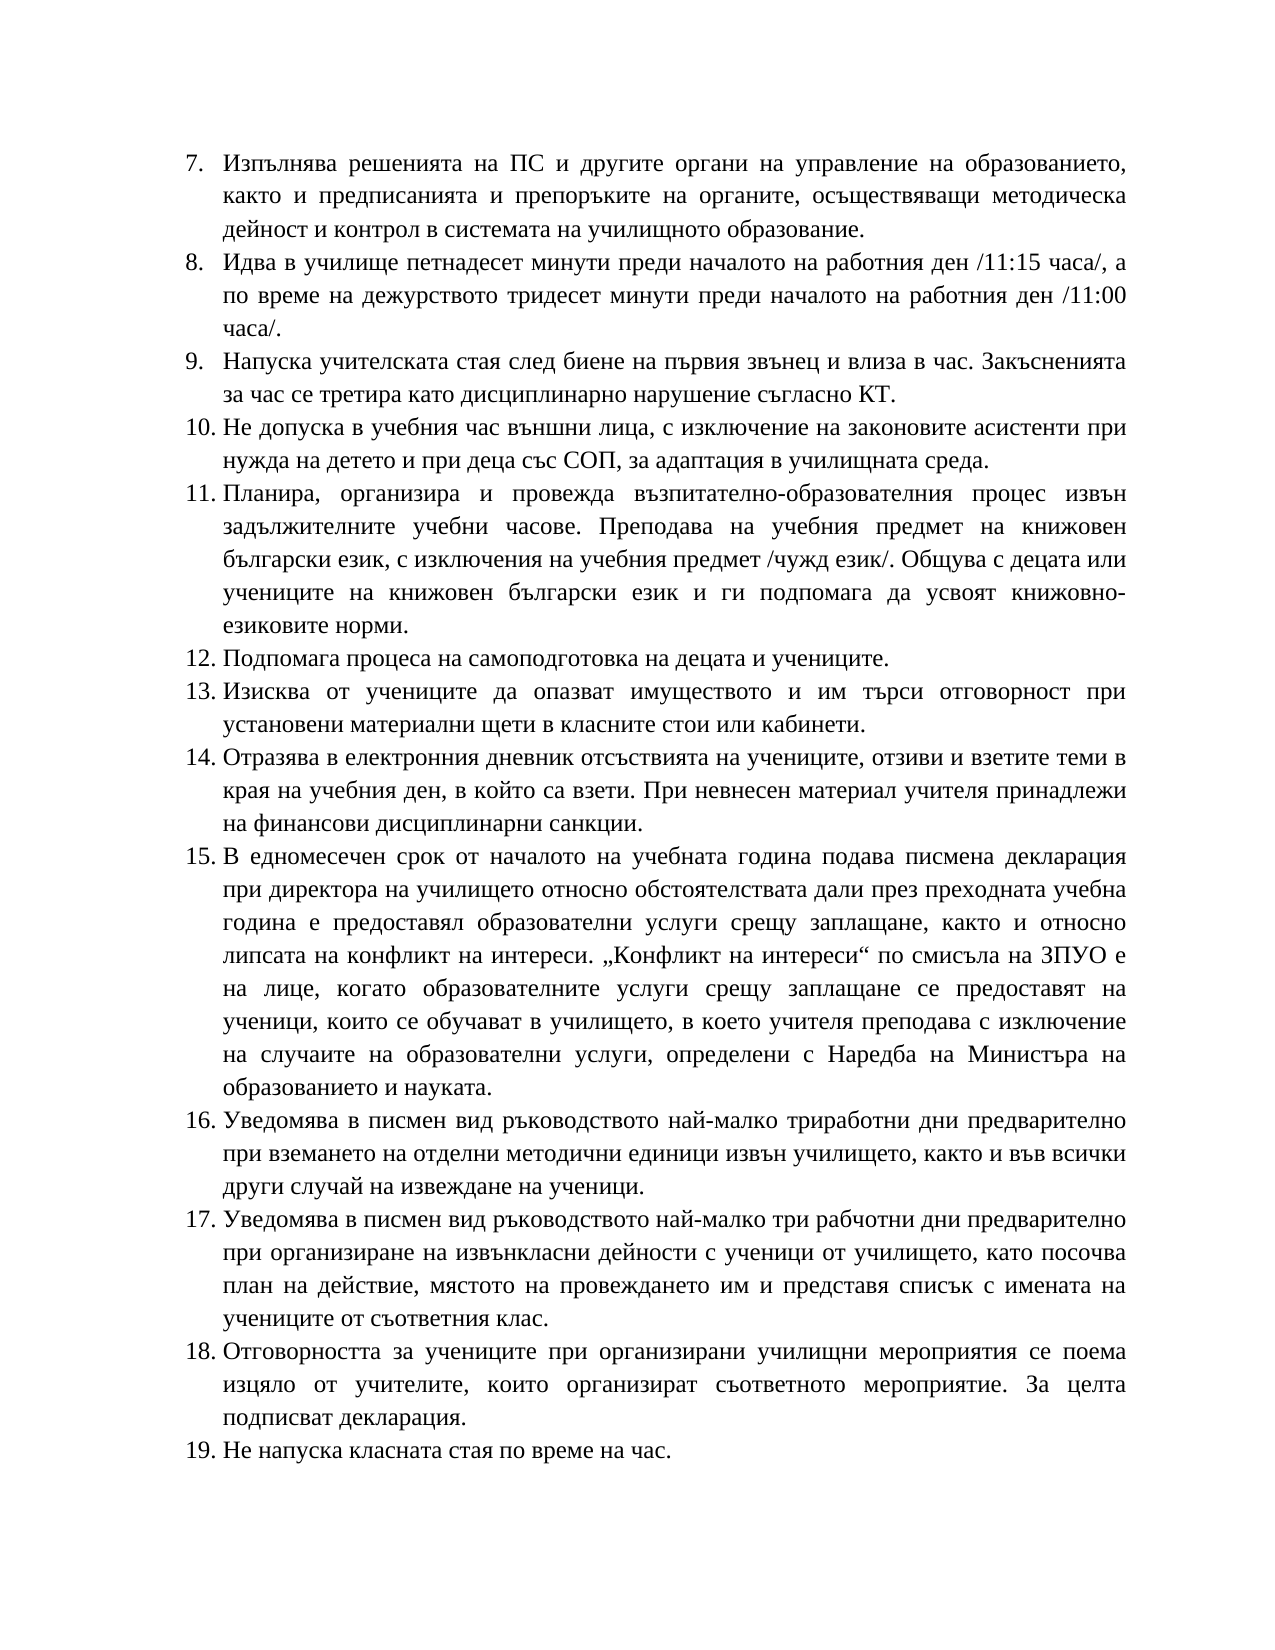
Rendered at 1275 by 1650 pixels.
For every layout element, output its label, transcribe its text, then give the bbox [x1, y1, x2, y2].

list Планира, организира и провежда възпитателно-образователния процес извън задължителните учебни часове. Преподава на учебния предмет на книжовен български език, с изключения на учебния предмет /чужд език/. Общува с децата или учениците на книжовен български език и ги подпомага да усвоят книжовно-езиковите норми. [185, 478, 1127, 639]
list Отразява в електронния дневник отсъствията на учениците, отзиви и взетите теми в края на учебния ден, в който са взети. При невнесен материал учителя принадлежи на финансови дисциплинарни санкции. [185, 742, 1127, 837]
list Не допуска в учебния час външни лица, с изключение на законовите асистенти при нужда на детето и при деца със СОП, за адаптация в училищната среда. [185, 412, 1127, 473]
list Изисква от учениците да опазват имуществото и им търси отговорност при установени материални щети в класните стои или кабинети. [185, 676, 1127, 738]
list Подпомага процеса на самоподготовка на децата и учениците. [185, 643, 1127, 672]
list Идва в училище петнадесет минути преди началото на работния ден /11:15 часа/, а по време на дежурството тридесет минути преди началото на работния ден /11:00 часа/. [185, 247, 1127, 341]
list В едномесечен срок от началото на учебната година подава писмена декларация при директора на училището относно обстоятелствата дали през преходната учебна година е предоставял образователни услуги срещу заплащане, както и относно липсата на конфликт на интереси. „Конфликт на интереси“ по смисъла на ЗПУО е на лице, когато образователните услуги срещу заплащане се предоставят на ученици, които се обучават в училището, в което учителя преподава с изключение на случаите на образователни услуги, определени с Наредба на Министъра на образованието и науката. [185, 841, 1127, 1101]
list Уведомява в писмен вид ръководството най-малко триработни дни предварително при вземането на отделни методични единици извън училището, както и във всички други случай на извеждане на ученици. [185, 1105, 1127, 1200]
list Напуска учителската стая след биене на първия звънец и влиза в час. Закъсненията за час се третира като дисциплинарно нарушение съгласно КТ. [185, 346, 1127, 407]
list Изпълнява решенията на ПС и другите органи на управление на образованието, както и предписанията и препоръките на органите, осъществяващи методическа дейност и контрол в системата на училищното образование. [185, 148, 1127, 242]
list Не напуска класната стая по време на час. [185, 1435, 1127, 1464]
list Отговорността за учениците при организирани училищни мероприятия се поема изцяло от учителите, които организират съответното мероприятие. За целта подписват декларация. [185, 1336, 1127, 1431]
list Уведомява в писмен вид ръководството най-малко три рабчотни дни предварително при организиране на извънкласни дейности с ученици от училището, като посочва план на действие, мястото на провеждането им и представя списък с имената на учениците от съответния клас. [185, 1204, 1127, 1332]
